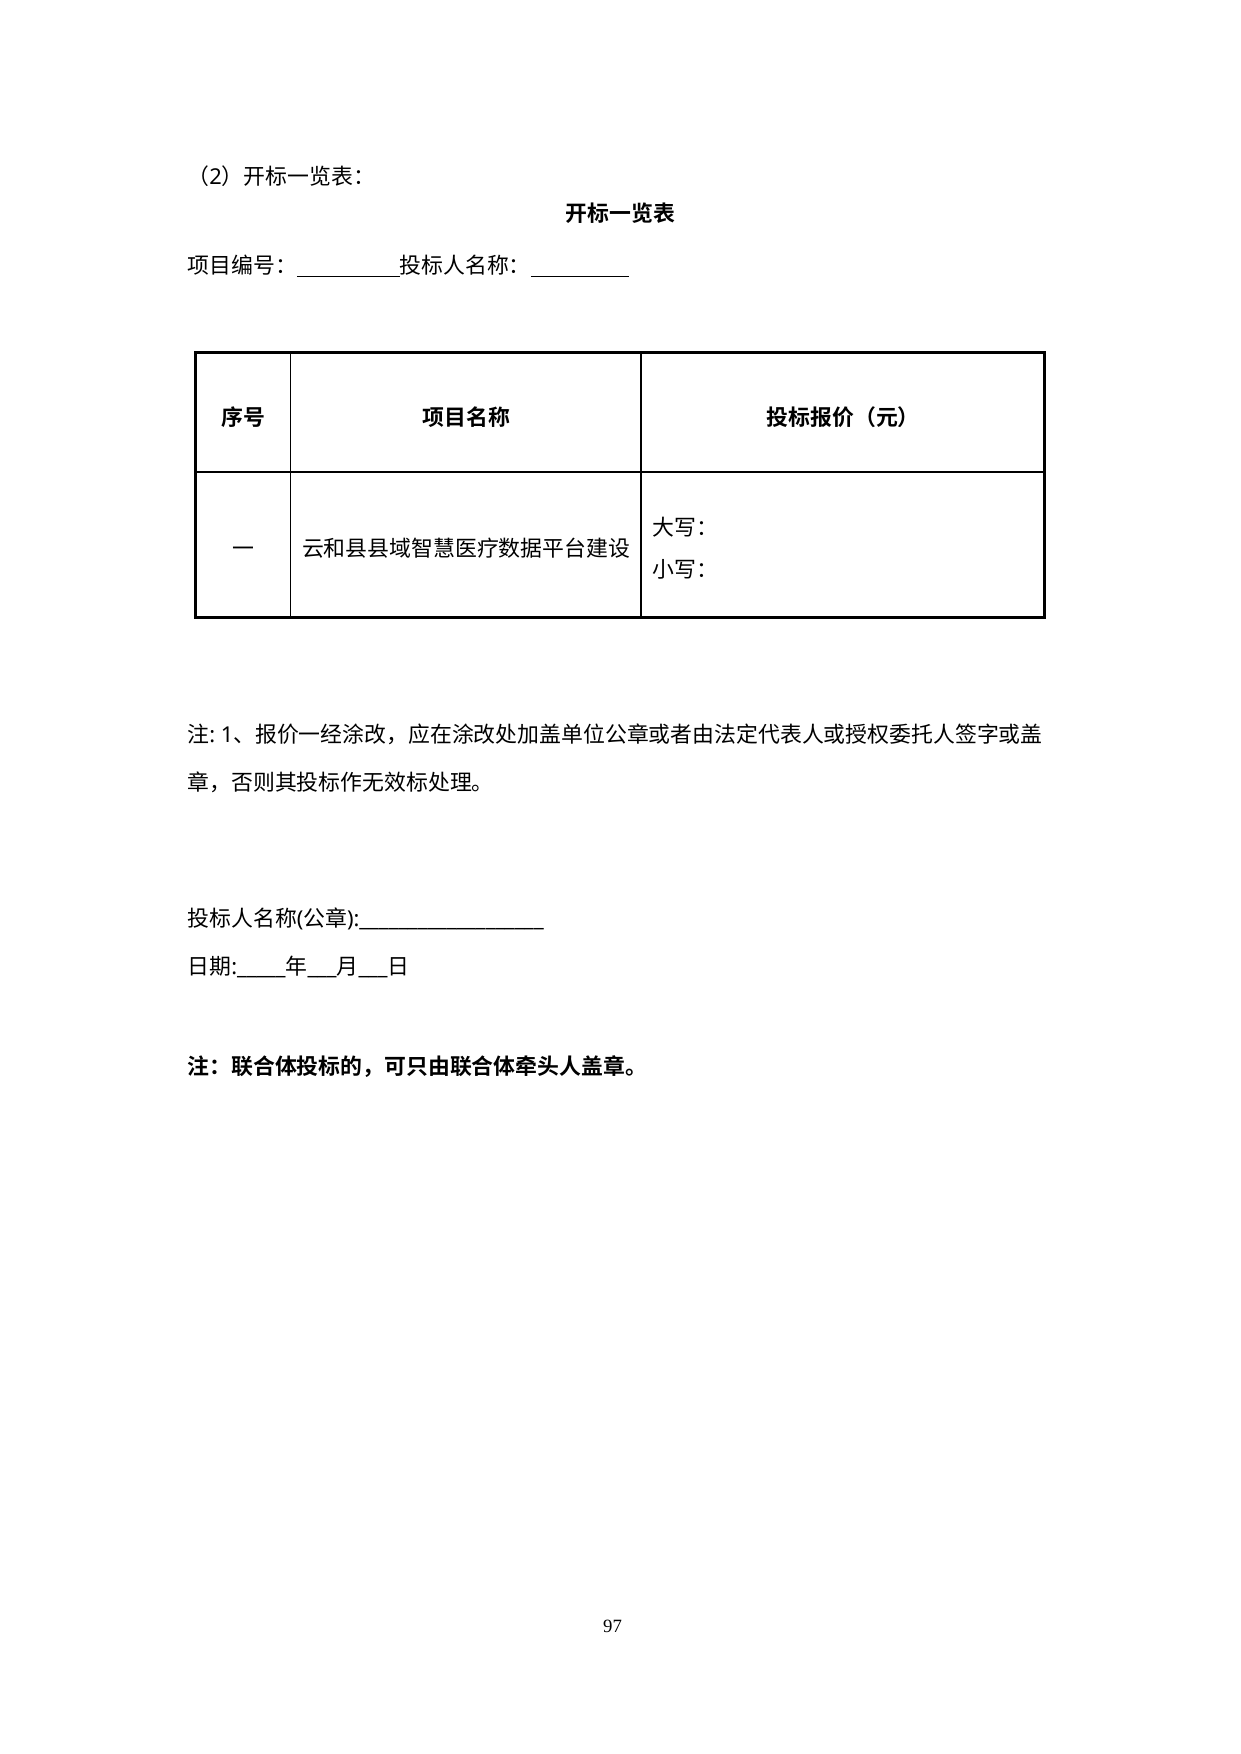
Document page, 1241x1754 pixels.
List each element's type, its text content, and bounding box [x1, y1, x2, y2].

table_header 投标报价（元） [642, 354, 1043, 471]
text 注: 1、报价一经涂改，应在涂改处加盖单位公章或者由法定代表人或授权委托人签字或盖章，否则其投标作无效标处理。 [187, 717, 1053, 796]
text 开标一览表 [187, 196, 1053, 227]
table_cell 大写： 小写： [642, 473, 1043, 616]
table_cell 一 [197, 473, 290, 616]
text 投标人名称(公章):___________________ [187, 901, 1053, 933]
table_header 项目名称 [291, 354, 640, 471]
text 注：联合体投标的，可只由联合体牵头人盖章。 [187, 1049, 1053, 1080]
table_cell 云和县县域智慧医疗数据平台建设 [291, 473, 640, 616]
table_header 序号 [197, 354, 290, 471]
text 日期:_____年___月___日 [187, 949, 1053, 981]
text （2）开标一览表： [187, 159, 1053, 191]
text 项目编号： 投标人名称： [187, 248, 1053, 280]
